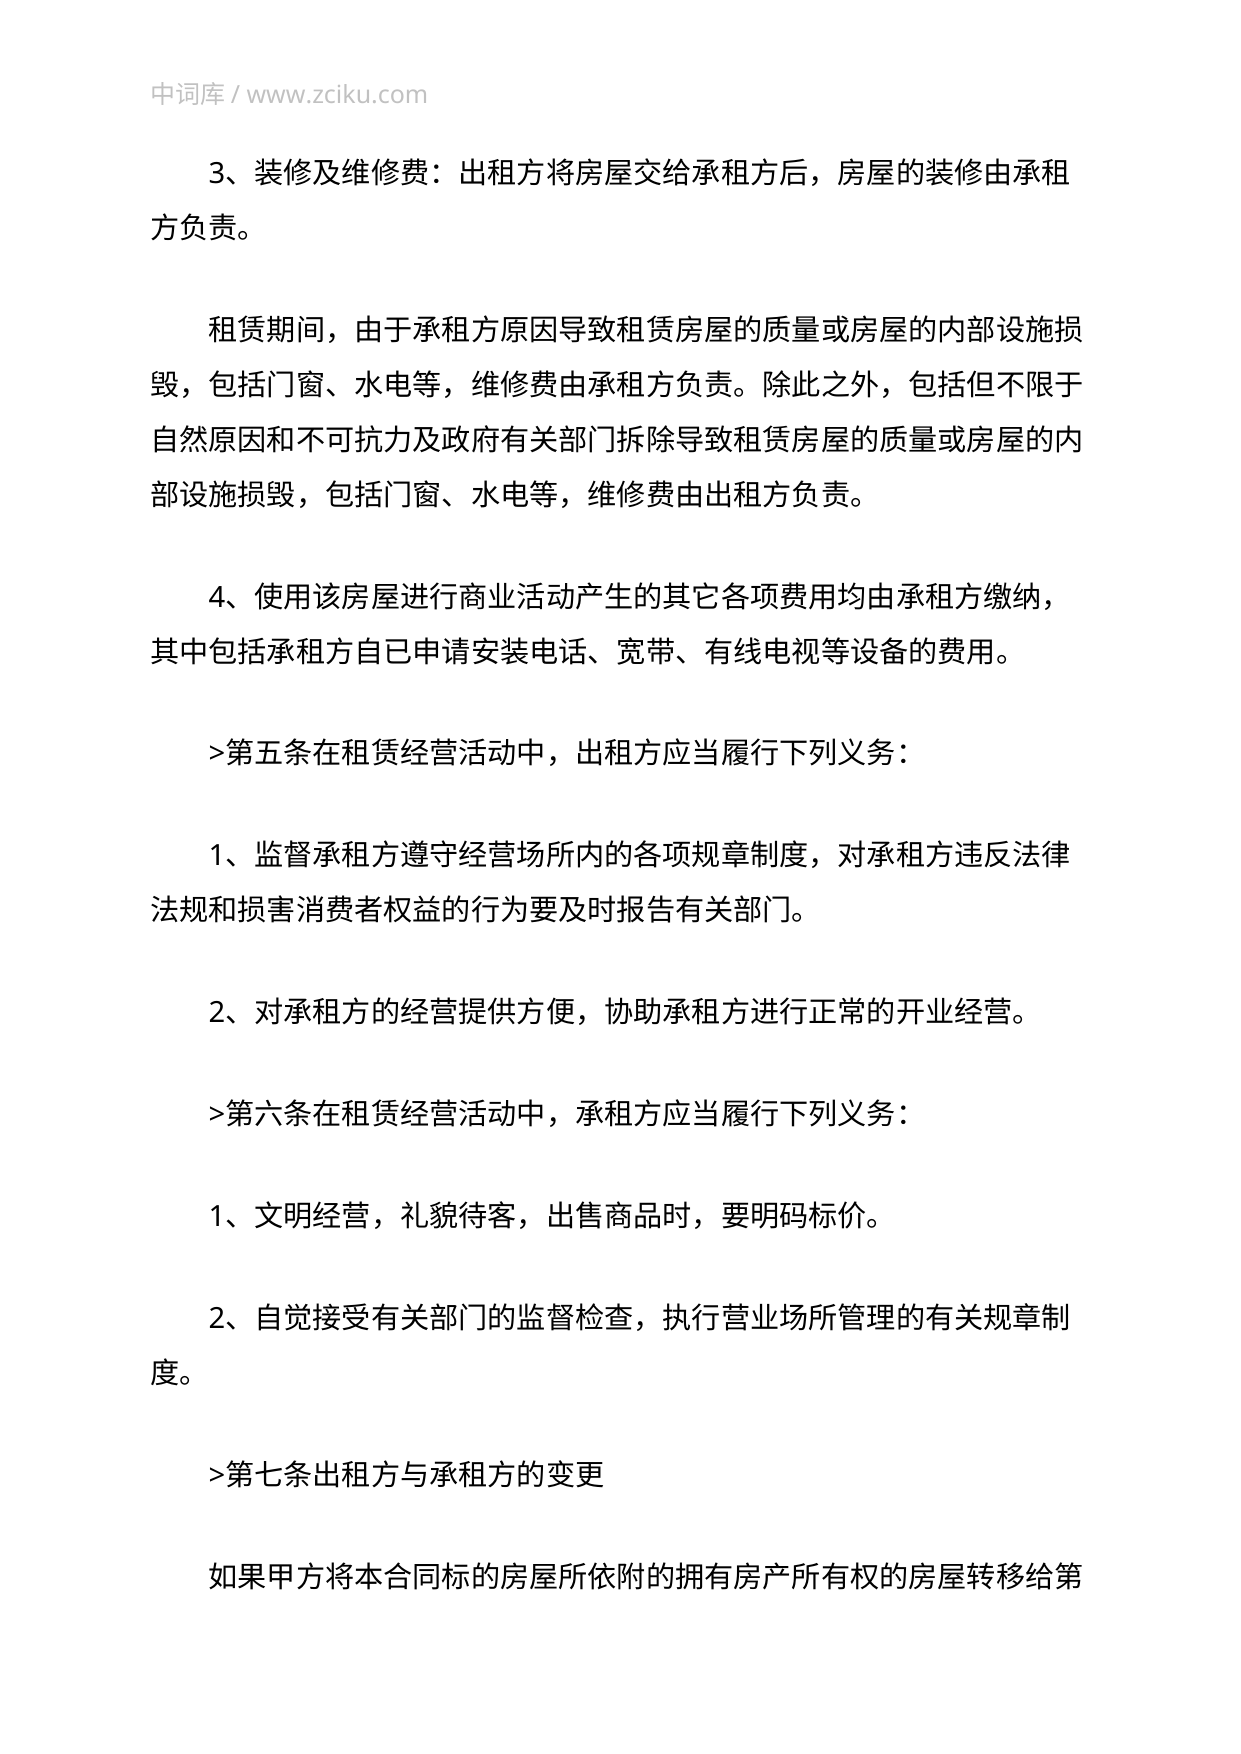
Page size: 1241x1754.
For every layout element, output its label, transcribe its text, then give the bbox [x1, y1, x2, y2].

text 2、自觉接受有关部门的监督检查，执行营业场所管理的有关规章制度。 [150, 1295, 1090, 1392]
text >第六条在租赁经营活动中，承租方应当履行下列义务： [150, 1091, 1090, 1133]
text 租赁期间，由于承租方原因导致租赁房屋的质量或房屋的内部设施损毁，包括门窗、水电等，维修费由承租方负责。除此之外，包括但不限于自然原因和不可抗力及政府有关部门拆除导致租赁房屋的质量或房屋的内部设施损毁，包括门窗、水电等，维修费由出租方负责。 [150, 307, 1090, 514]
text 1、监督承租方遵守经营场所内的各项规章制度，对承租方违反法律法规和损害消费者权益的行为要及时报告有关部门。 [150, 832, 1090, 929]
text 2、对承租方的经营提供方便，协助承租方进行正常的开业经营。 [150, 989, 1090, 1031]
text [150, 1553, 1090, 1596]
text 3、装修及维修费：出租方将房屋交给承租方后，房屋的装修由承租方负责。 [150, 150, 1090, 247]
text >第五条在租赁经营活动中，出租方应当履行下列义务： [150, 730, 1090, 772]
text >第七条出租方与承租方的变更 [150, 1451, 1090, 1494]
text 4、使用该房屋进行商业活动产生的其它各项费用均由承租方缴纳，其中包括承租方自已申请安装电话、宽带、有线电视等设备的费用。 [150, 573, 1090, 671]
text 1、文明经营，礼貌待客，出售商品时，要明码标价。 [150, 1193, 1090, 1235]
